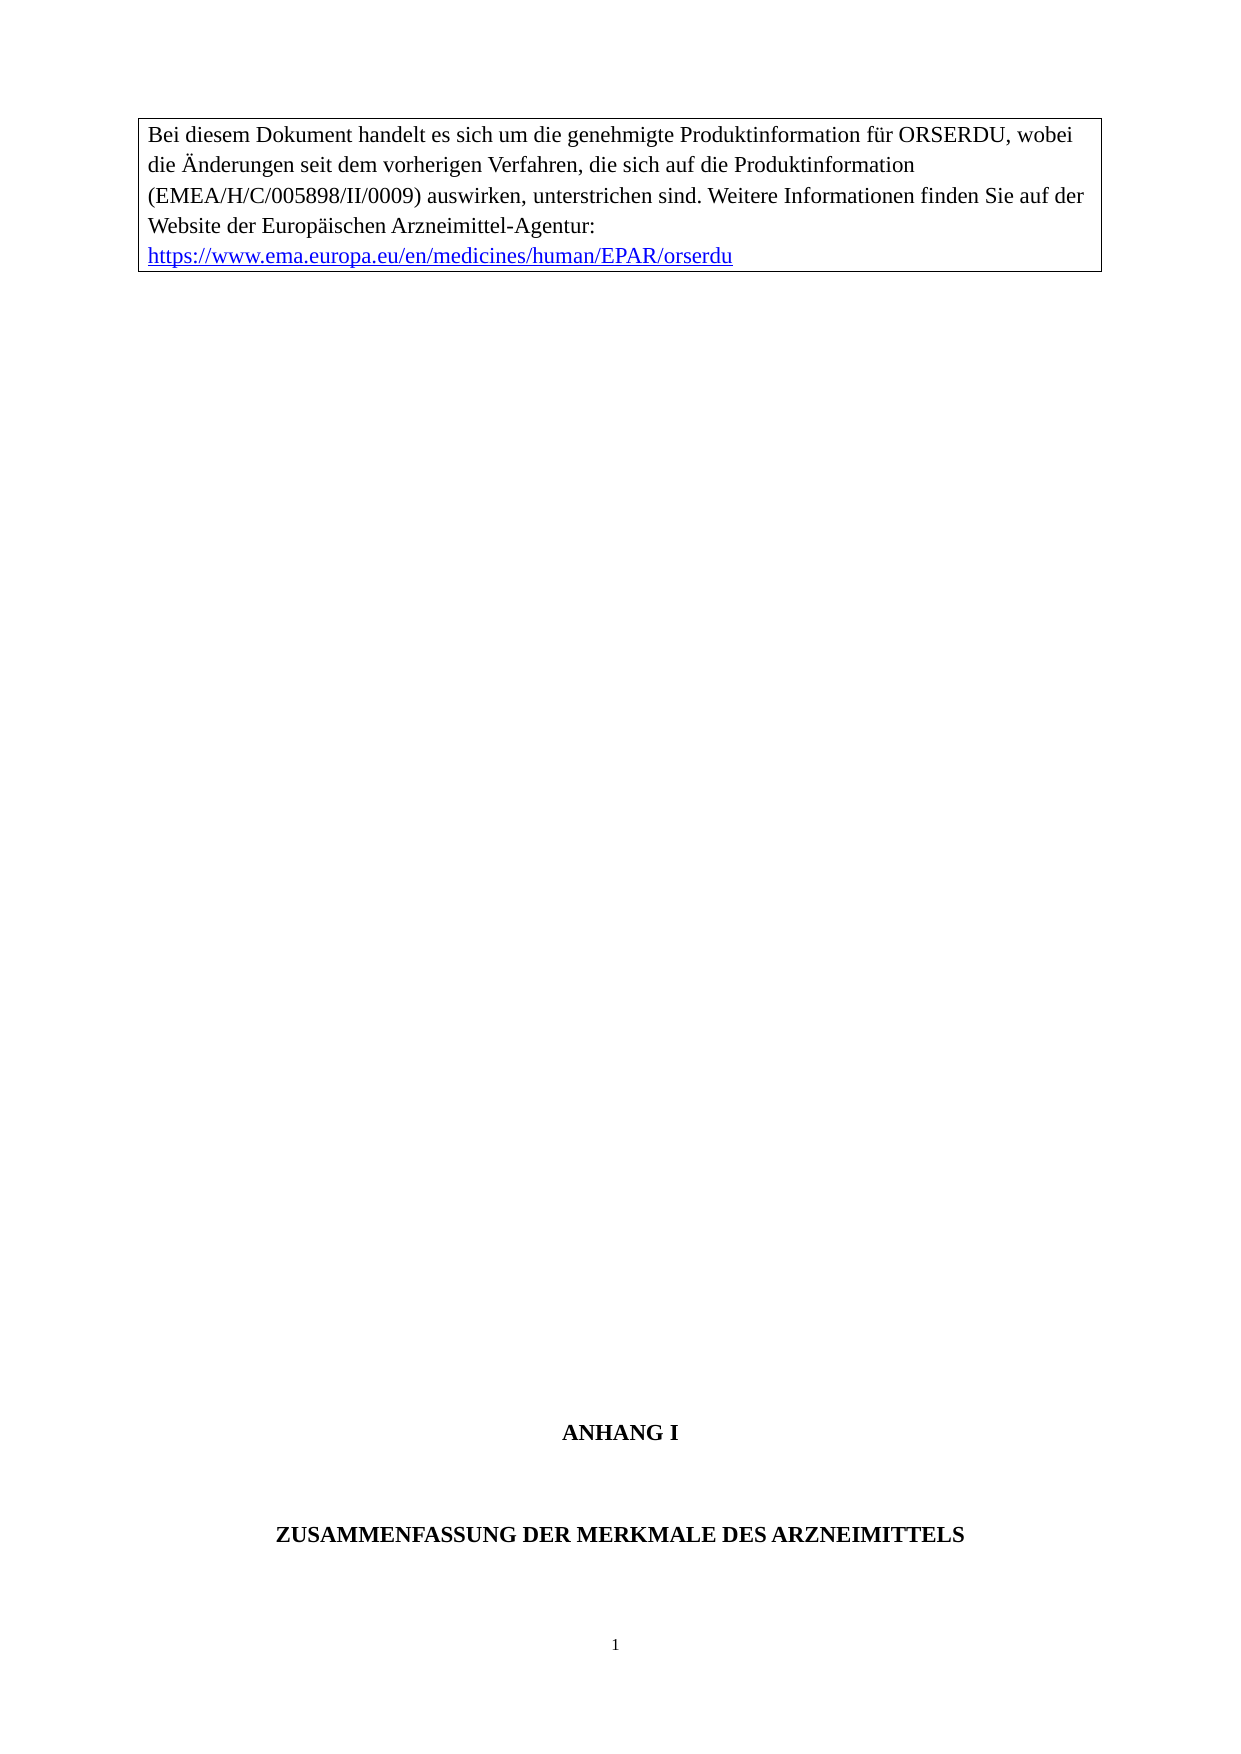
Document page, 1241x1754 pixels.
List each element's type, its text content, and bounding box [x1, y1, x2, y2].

text ANHANG I [148, 1419, 1092, 1446]
title ZUSAMMENFASSUNG DER MERKMALE DES ARZNEIMITTELS [148, 1521, 1092, 1548]
text Bei diesem Dokument handelt es sich um die genehmigte Produktinformation für ORSERDU, wobei die Änderungen seit dem vorherigen Verfahren, die sich auf die Produktinformation (EMEA/H/C/005898/II/0009) auswirken, unterstrichen sind. Weitere Informationen finden Sie auf der Website der Europäischen Arzneimittel-Agentur: https://www.ema.europa.eu/en/medicines/human/EPAR/orserdu [139, 119, 1101, 271]
